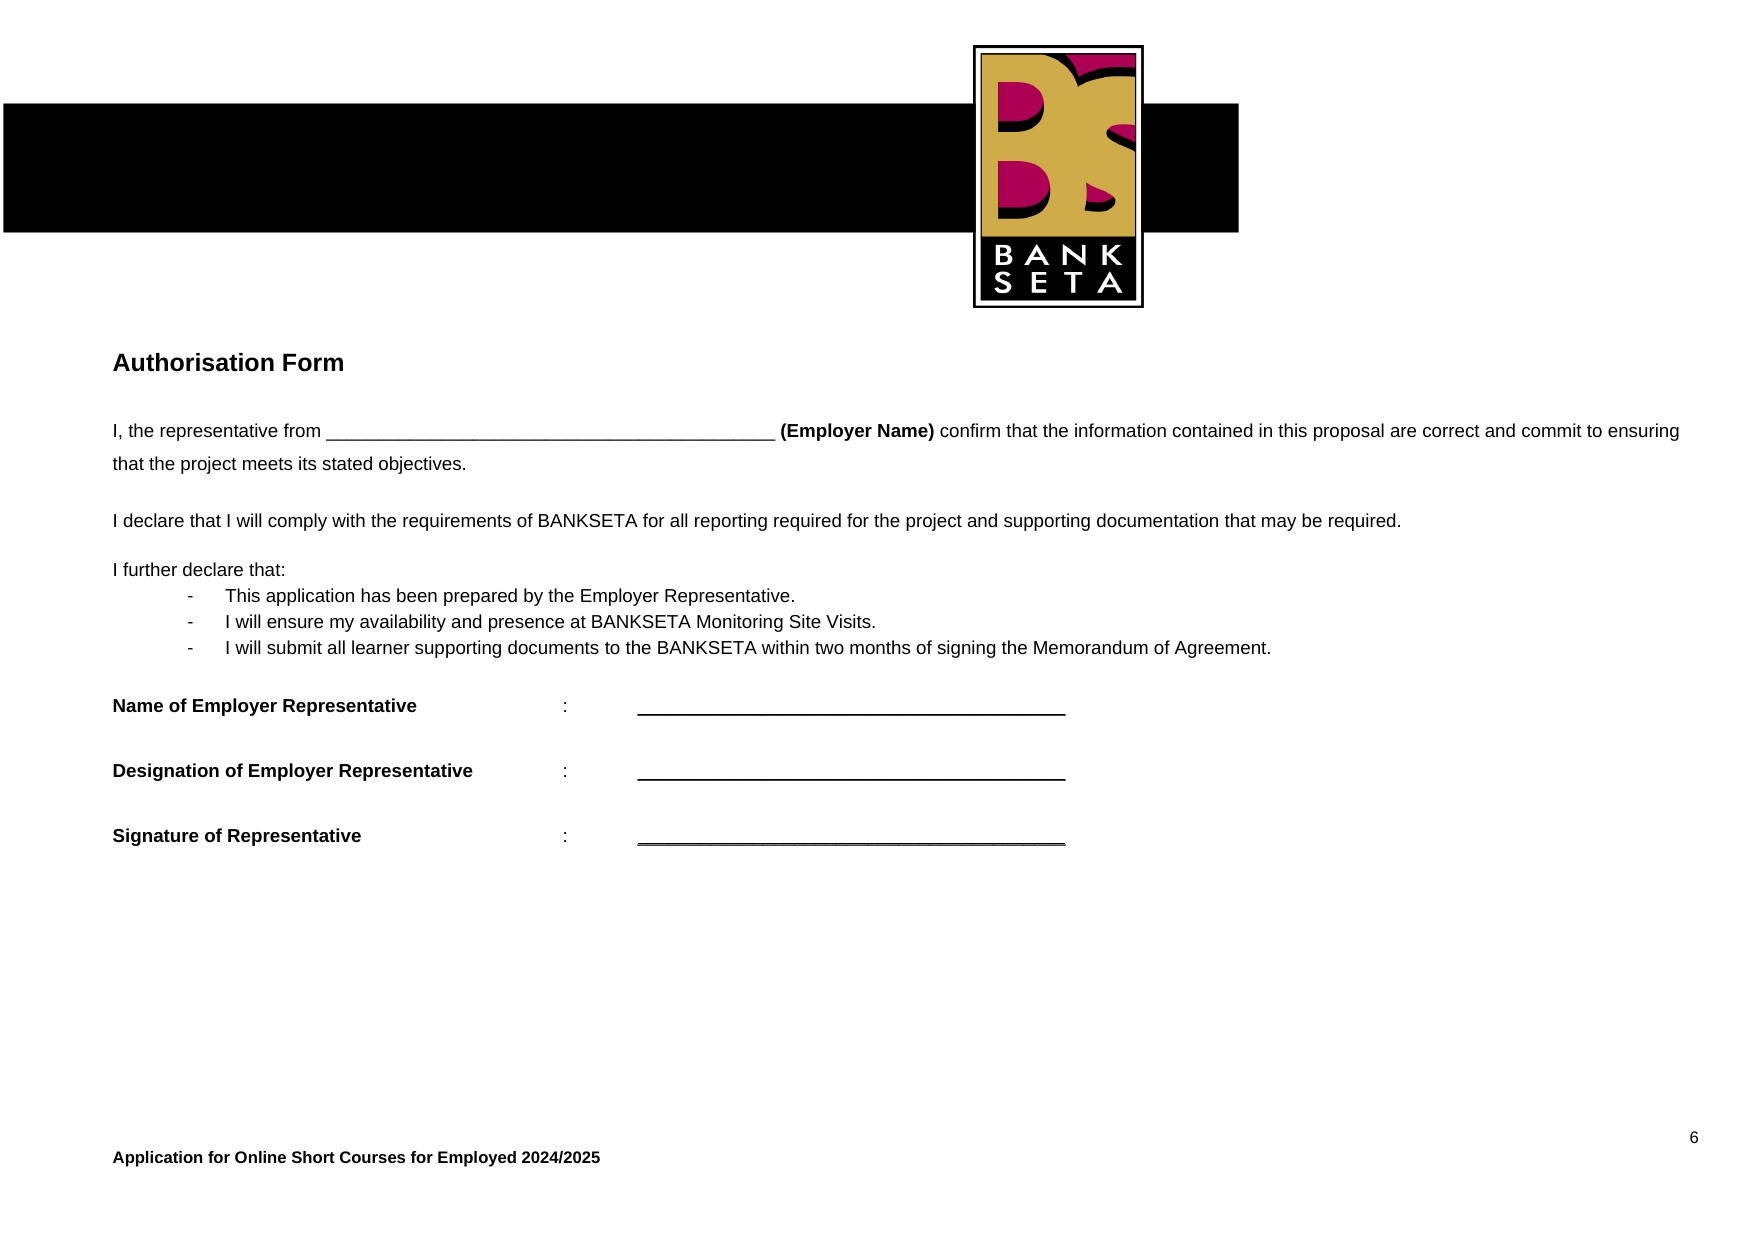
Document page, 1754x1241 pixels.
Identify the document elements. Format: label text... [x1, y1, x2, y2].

text I declare that I will comply with the requirements of BANKSETA for all reporting required for the project and supporting documentation that may be required. [112, 509, 1698, 531]
text Signature of Representative : _________________________________________ [112, 824, 1698, 846]
text I further declare that: [112, 559, 1698, 581]
list I will submit all learner supporting documents to the BANKSETA within two months of signing the Memorandum of Agreement. [187, 636, 1698, 659]
list I will ensure my availability and presence at BANKSETA Monitoring Site Visits. [187, 610, 1698, 633]
text Authorisation Form [112, 348, 1698, 377]
list This application has been prepared by the Employer Representative. [187, 584, 1698, 607]
picture [3, 45, 1239, 308]
text I, the representative from ___________________________________________ (Employer Name) confirm that the information contained in this proposal are correct and commit to ensuring that the project meets its stated objectives. [112, 420, 1698, 474]
text Name of Employer Representative : _________________________________________ [112, 695, 1698, 717]
text Designation of Employer Representative : _________________________________________ [112, 760, 1698, 781]
